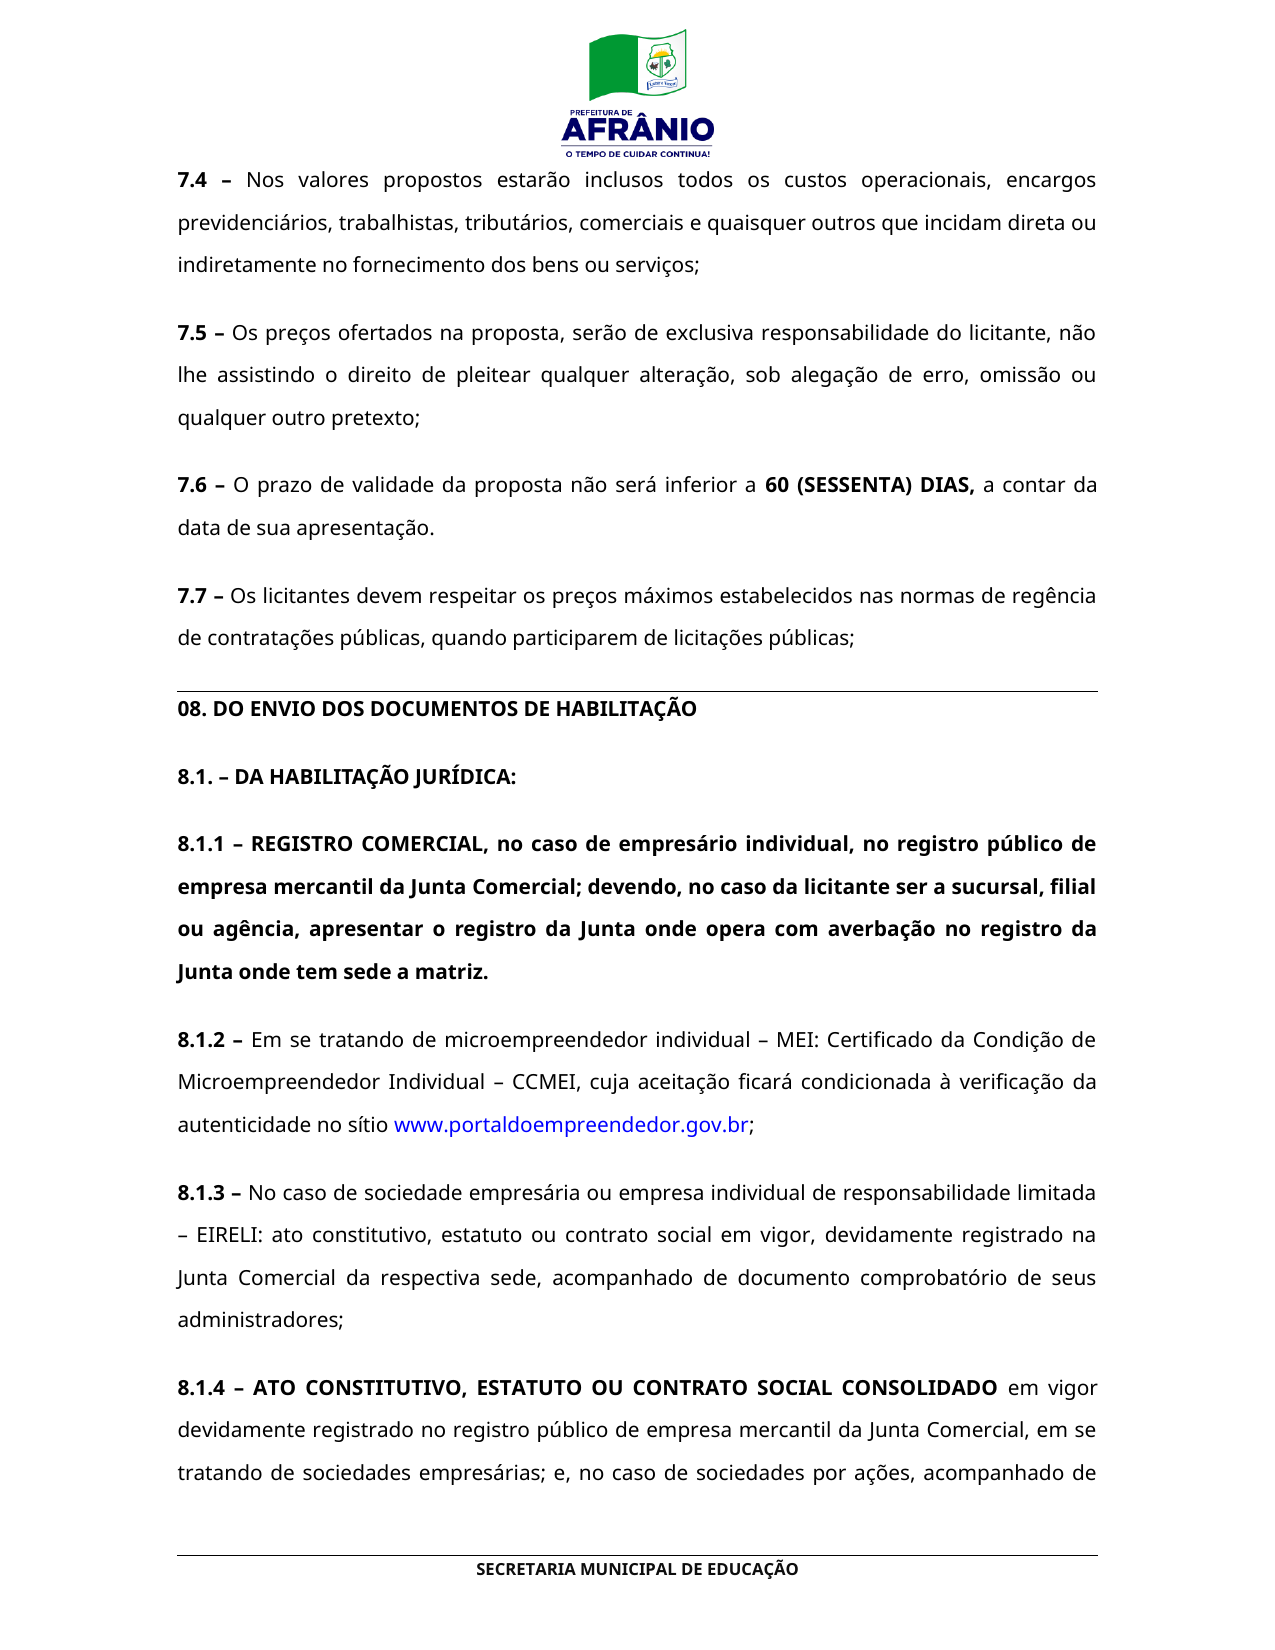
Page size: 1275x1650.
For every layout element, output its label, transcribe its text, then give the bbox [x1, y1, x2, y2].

subtitle 8.1. – DA HABILITAÇÃO JURÍDICA: [177, 762, 1098, 790]
picture [561, 29, 714, 157]
text 7.7 – Os licitantes devem respeitar os preços máximos estabelecidos nas normas de regência de contratações públicas, quando participarem de licitações públicas; [177, 581, 1098, 652]
subtitle 8.1.1 – REGISTRO COMERCIAL, no caso de empresário individual, no registro público de empresa mercantil da Junta Comercial; devendo, no caso da licitante ser a sucursal, filial ou agência, apresentar o registro da Junta onde opera com averbação no registro da Junta onde tem sede a matriz. [177, 829, 1098, 986]
text 7.5 – Os preços ofertados na proposta, serão de exclusiva responsabilidade do licitante, não lhe assistindo o direito de pleitear qualquer alteração, sob alegação de erro, omissão ou qualquer outro pretexto; [177, 318, 1098, 431]
text 8.1.3 – No caso de sociedade empresária ou empresa individual de responsabilidade limitada – EIRELI: ato constitutivo, estatuto ou contrato social em vigor, devidamente registrado na Junta Comercial da respectiva sede, acompanhado de documento comprobatório de seus administradores; [177, 1178, 1098, 1334]
text 8.1.2 – Em se tratando de microempreendedor individual – MEI: Certificado da Condição de Microempreendedor Individual – CCMEI, cuja aceitação ficará condicionada à verificação da autenticidade no sítio www.portaldoempreendedor.gov.br; [177, 1025, 1098, 1138]
text 08. DO ENVIO DOS DOCUMENTOS DE HABILITAÇÃO [177, 692, 1098, 723]
text 7.4 – Nos valores propostos estarão inclusos todos os custos operacionais, encargos previdenciários, trabalhistas, tributários, comerciais e quaisquer outros que incidam direta ou indiretamente no fornecimento dos bens ou serviços; [177, 165, 1098, 279]
text 7.6 – O prazo de validade da proposta não será inferior a 60 (SESSENTA) DIAS, a contar da data de sua apresentação. [177, 471, 1098, 542]
